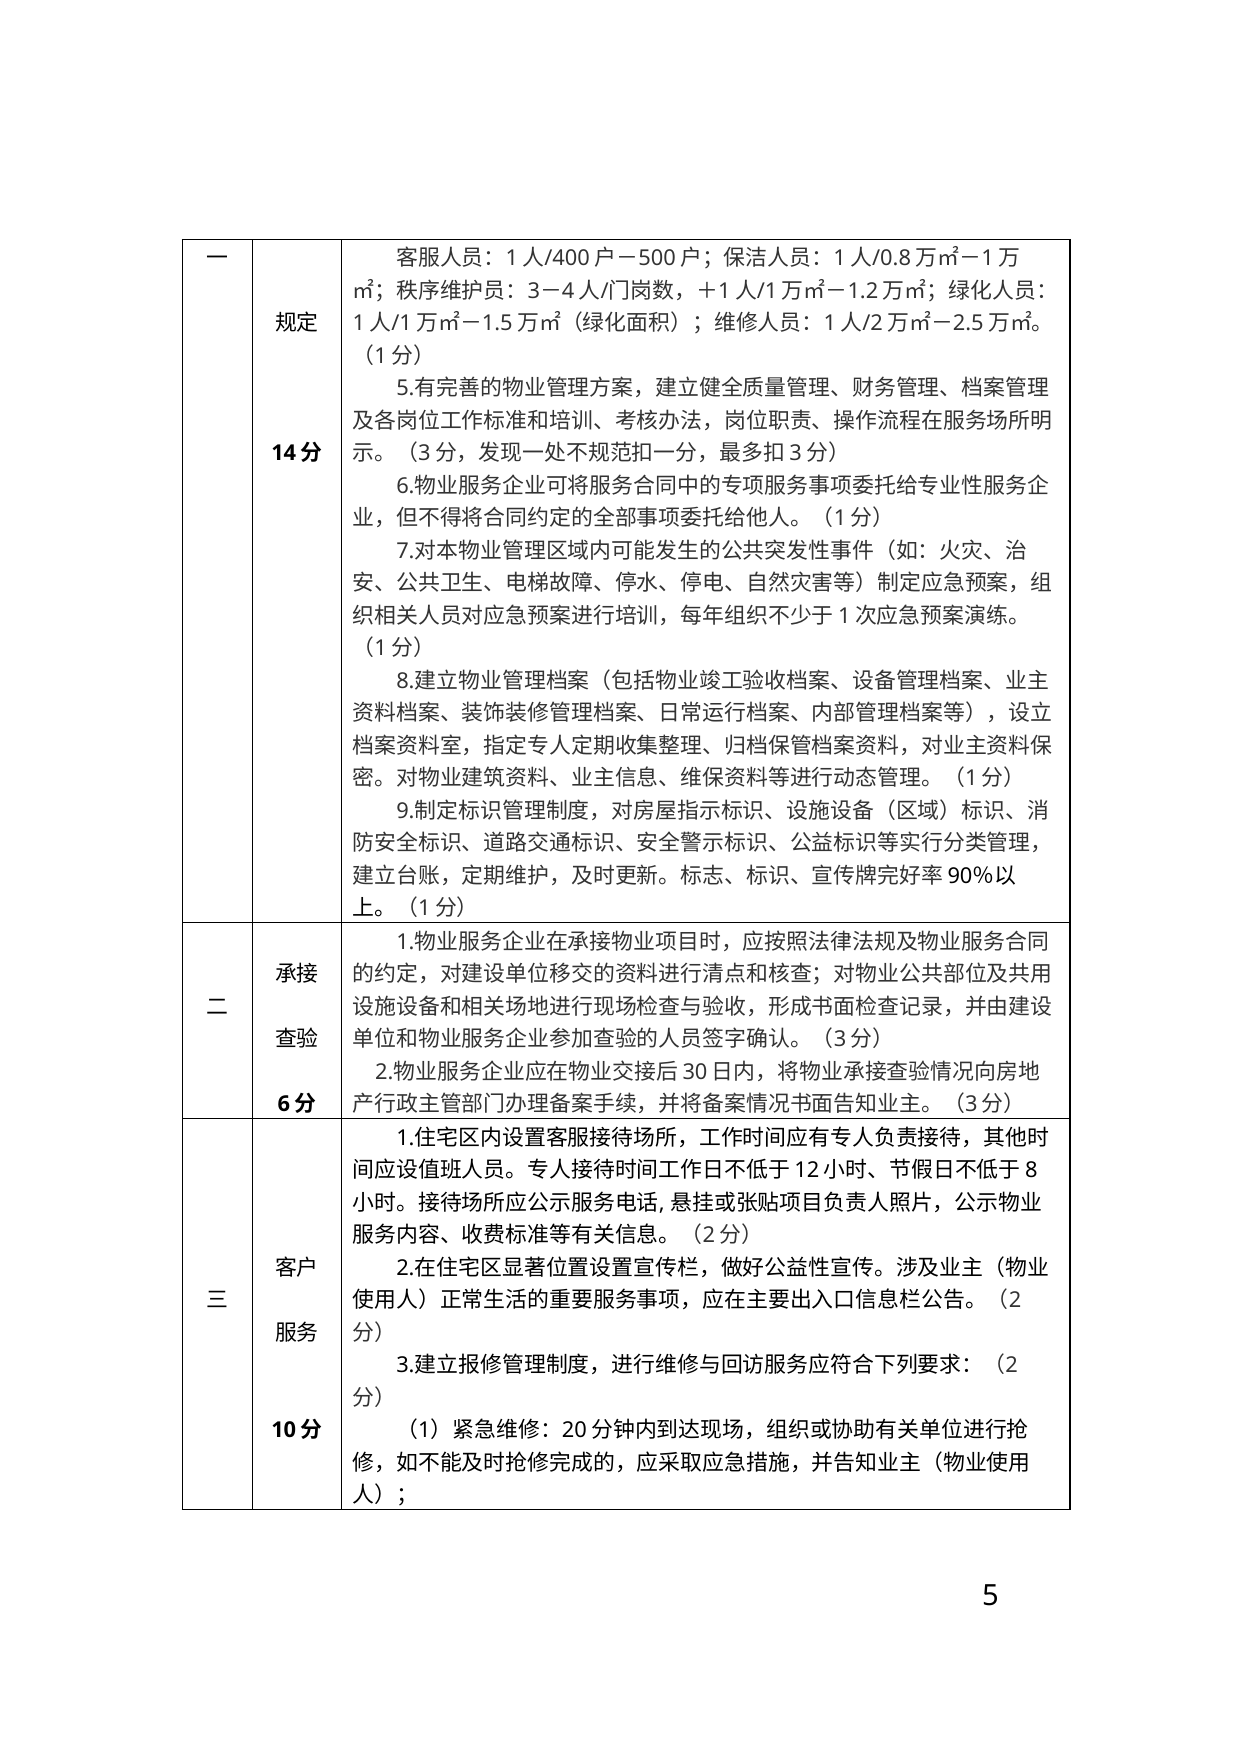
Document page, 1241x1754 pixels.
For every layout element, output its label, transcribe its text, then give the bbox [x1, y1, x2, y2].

table_cell 承接 查验 6分 [253, 923, 341, 1118]
table_cell 一 [183, 240, 252, 922]
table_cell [342, 240, 1069, 922]
table_cell 二 [183, 923, 252, 1118]
table_cell 三 [183, 1119, 252, 1509]
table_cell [342, 1119, 1069, 1509]
table_cell 客户 服务 10分 [253, 1119, 341, 1509]
table_cell 基本 规定 14分 [253, 240, 341, 922]
table_cell 1.物业服务企业在承接物业项目时，应按照法律法规及物业服务合同的约定，对建设单位移交的资料进行清点和核查；对物业公共部位及共用设施设备和相关场地进行现场检查与验收，形成书面检查记录，并由建设单位和物业服务企业参加查验的人员签字确认。（3分） 2.物业服务企业应在物业交接后30日内，将物业承接查验情况向房地产行政主管部门办理备案手续，并将备案情况书面告知业主。（3分） [342, 923, 1069, 1118]
